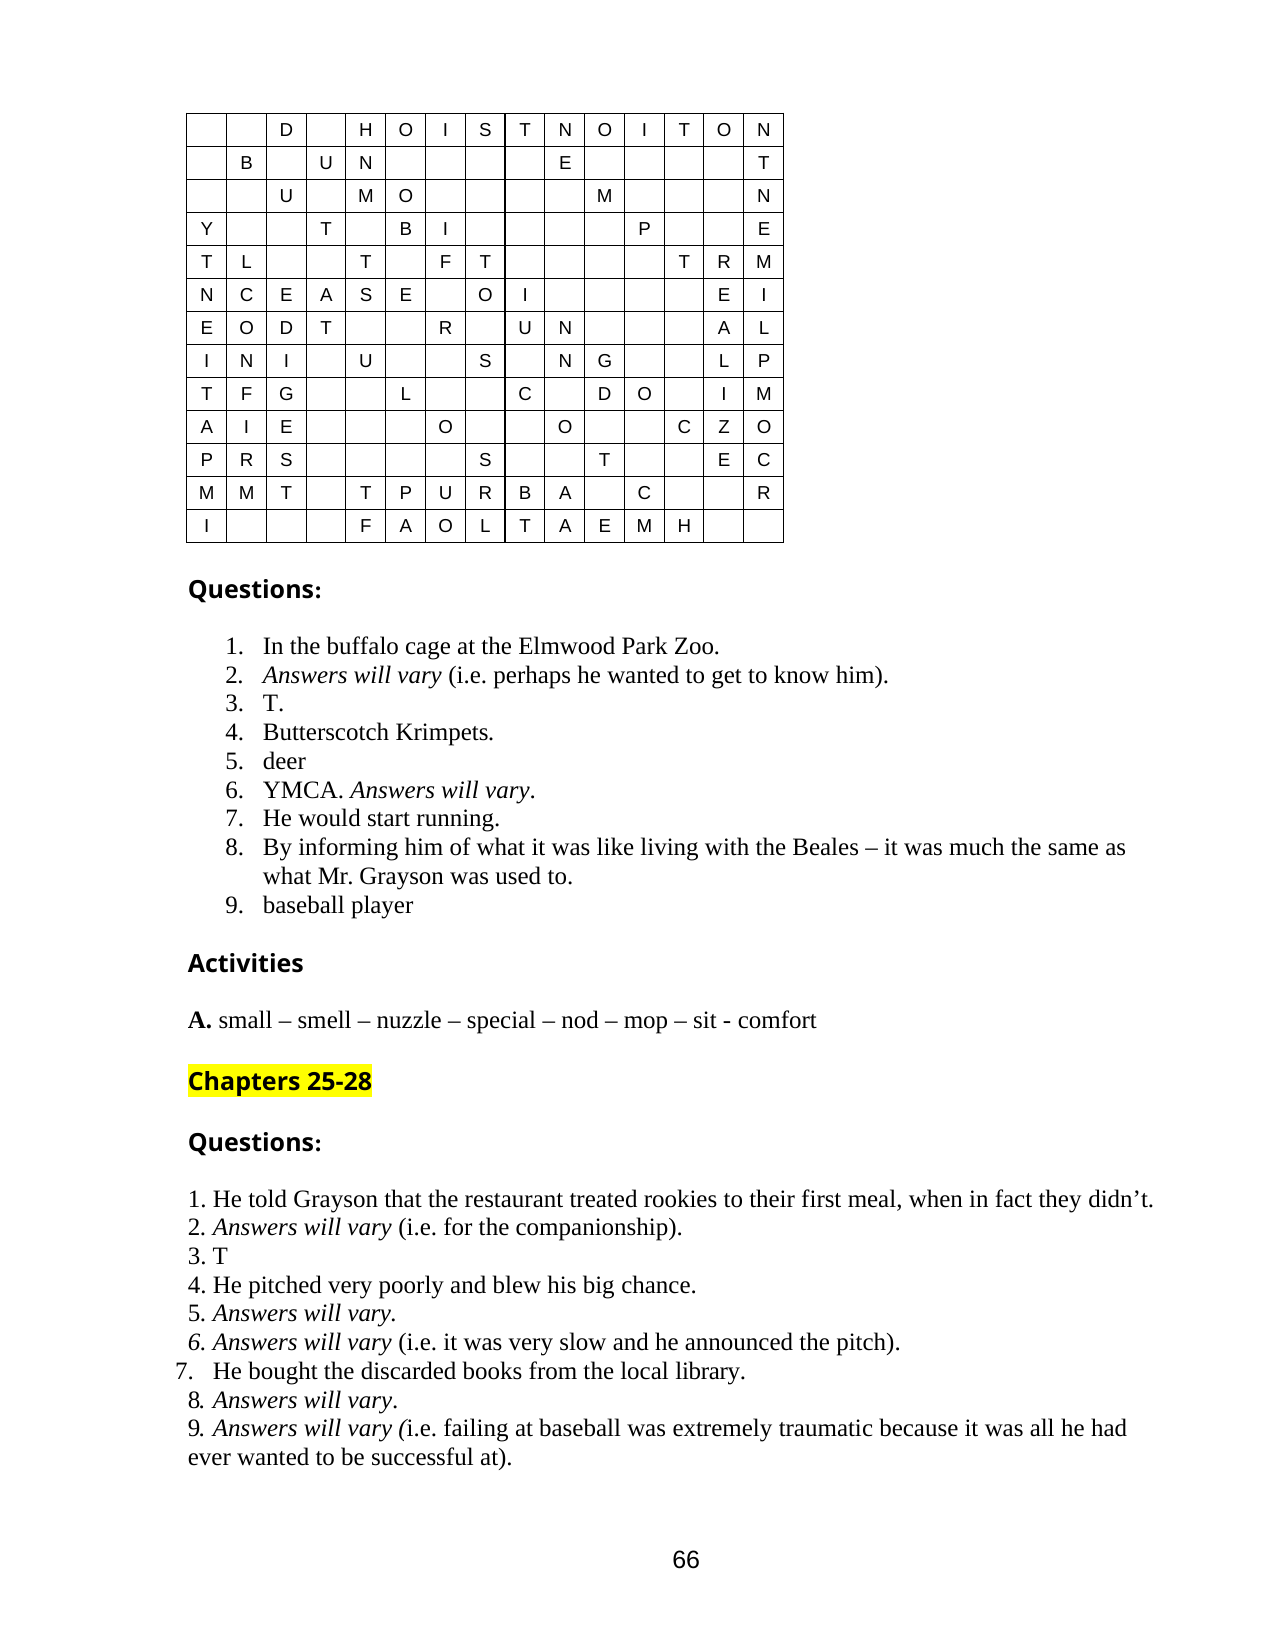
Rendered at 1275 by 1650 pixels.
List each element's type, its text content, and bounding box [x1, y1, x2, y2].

list T. [225, 688, 1192, 717]
table_cell [625, 180, 664, 212]
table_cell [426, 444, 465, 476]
table_cell [466, 213, 504, 244]
table_cell A [307, 279, 345, 311]
table_header T [665, 114, 703, 146]
table_cell P [625, 213, 664, 244]
list Answers will vary. [188, 1298, 1192, 1327]
table_cell [426, 279, 465, 311]
table_cell Y [187, 213, 226, 244]
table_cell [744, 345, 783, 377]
list Butterscotch Krimpets. [225, 717, 1192, 746]
table_cell [704, 180, 743, 212]
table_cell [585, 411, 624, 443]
table_cell [585, 147, 624, 178]
table_cell [426, 147, 465, 178]
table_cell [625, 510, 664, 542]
list He pitched very poorly and blew his big chance. [188, 1270, 1192, 1298]
table_cell [346, 312, 385, 344]
table_cell [267, 147, 306, 178]
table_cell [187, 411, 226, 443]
table_header T [506, 114, 544, 146]
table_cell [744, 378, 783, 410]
table_header I [625, 114, 664, 146]
table_header N [545, 114, 584, 146]
table_cell [625, 279, 664, 311]
table_cell T [744, 147, 783, 178]
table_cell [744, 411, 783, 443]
table_cell N [744, 180, 783, 212]
table_header N [744, 114, 783, 146]
table_cell [506, 180, 544, 212]
table_cell [506, 246, 544, 278]
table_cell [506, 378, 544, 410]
table_cell B [386, 213, 425, 244]
table_cell N [187, 279, 226, 311]
table_cell [704, 147, 743, 178]
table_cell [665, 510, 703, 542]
table_cell S [346, 279, 385, 311]
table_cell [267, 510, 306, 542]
list Answers will vary. [188, 1385, 1192, 1413]
table_cell T [466, 246, 504, 278]
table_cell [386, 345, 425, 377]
table_cell [466, 312, 504, 344]
table_cell [466, 180, 504, 212]
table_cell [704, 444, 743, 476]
table_header I [426, 114, 465, 146]
table_header S [466, 114, 504, 146]
table_cell [187, 147, 226, 178]
table_cell [704, 213, 743, 244]
table_header O [704, 114, 743, 146]
table_cell [386, 147, 425, 178]
list Answers will vary (i.e. perhaps he wanted to get to know him). [225, 660, 1192, 688]
list He would start running. [225, 803, 1192, 832]
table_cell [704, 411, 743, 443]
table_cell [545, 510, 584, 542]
table_cell I [744, 279, 783, 311]
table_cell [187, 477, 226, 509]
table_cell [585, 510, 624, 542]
table_cell A [704, 312, 743, 344]
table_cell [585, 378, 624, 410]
list He bought the discarded books from the local library. [175, 1356, 1192, 1385]
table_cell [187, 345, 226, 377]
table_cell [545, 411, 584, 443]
table_cell F [426, 246, 465, 278]
table_cell O [386, 180, 425, 212]
list He told Grayson that the restaurant treated rookies to their first meal, when in fact they didn’t. [188, 1187, 1192, 1212]
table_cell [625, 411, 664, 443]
table_header D [267, 114, 306, 146]
table_cell [665, 213, 703, 244]
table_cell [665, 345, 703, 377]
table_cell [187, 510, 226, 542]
table_cell T [307, 213, 345, 244]
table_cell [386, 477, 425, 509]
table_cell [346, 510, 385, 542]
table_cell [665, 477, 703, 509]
list In the buffalo cage at the Elmwood Park Zoo. [225, 631, 1192, 660]
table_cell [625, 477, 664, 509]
table_cell O [227, 312, 266, 344]
table_cell E [545, 147, 584, 178]
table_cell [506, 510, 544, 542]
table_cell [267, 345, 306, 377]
table_cell [665, 312, 703, 344]
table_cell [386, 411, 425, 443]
table_cell U [267, 180, 306, 212]
subtitle Chapters 25-28 Questions: [188, 1063, 383, 1159]
table_cell [346, 213, 385, 244]
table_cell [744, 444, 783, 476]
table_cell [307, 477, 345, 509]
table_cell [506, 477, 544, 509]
table_cell U [307, 147, 345, 178]
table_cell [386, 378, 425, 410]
table_cell [585, 213, 624, 244]
table_cell R [704, 246, 743, 278]
table_cell [506, 147, 544, 178]
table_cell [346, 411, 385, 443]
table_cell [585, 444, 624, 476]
table_cell M [585, 180, 624, 212]
table_cell [466, 147, 504, 178]
list deer [225, 746, 1192, 775]
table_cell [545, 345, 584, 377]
table_cell L [227, 246, 266, 278]
table_cell R [426, 312, 465, 344]
table_cell [545, 279, 584, 311]
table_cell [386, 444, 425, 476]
table_header [187, 114, 226, 146]
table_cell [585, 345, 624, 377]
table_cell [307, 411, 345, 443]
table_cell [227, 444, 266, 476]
table_cell T [307, 312, 345, 344]
table_cell [625, 312, 664, 344]
table_cell U [506, 312, 544, 344]
table_cell [426, 180, 465, 212]
table_cell N [545, 312, 584, 344]
text 6. Answers will vary (i.e. it was very slow and he announced the pitch). [188, 1327, 1175, 1356]
table_cell [665, 147, 703, 178]
list small – smell – nuzzle – special – nod – mop – sit - comfort [188, 1005, 1192, 1033]
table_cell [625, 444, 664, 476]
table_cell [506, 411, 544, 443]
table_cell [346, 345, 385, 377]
table_cell T [187, 246, 226, 278]
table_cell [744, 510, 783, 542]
table_cell N [346, 147, 385, 178]
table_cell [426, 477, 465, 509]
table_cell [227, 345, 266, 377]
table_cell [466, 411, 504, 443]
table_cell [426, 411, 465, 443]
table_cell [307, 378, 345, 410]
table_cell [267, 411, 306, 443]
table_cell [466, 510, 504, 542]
table_cell D [267, 312, 306, 344]
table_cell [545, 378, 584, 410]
table_cell [665, 180, 703, 212]
table_cell [545, 213, 584, 244]
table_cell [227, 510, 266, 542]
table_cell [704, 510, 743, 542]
table_header H [346, 114, 385, 146]
table_cell E [386, 279, 425, 311]
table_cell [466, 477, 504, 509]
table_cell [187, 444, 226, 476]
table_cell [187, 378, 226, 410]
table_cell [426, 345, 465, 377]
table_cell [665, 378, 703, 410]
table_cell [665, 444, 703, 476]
table_cell [625, 246, 664, 278]
table_cell O [466, 279, 504, 311]
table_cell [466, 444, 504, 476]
table_cell E [267, 279, 306, 311]
table_cell [307, 180, 345, 212]
table_cell I [506, 279, 544, 311]
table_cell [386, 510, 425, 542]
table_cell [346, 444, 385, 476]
table_cell [665, 279, 703, 311]
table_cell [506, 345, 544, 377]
list Answers will vary (i.e. for the companionship). [188, 1212, 1192, 1241]
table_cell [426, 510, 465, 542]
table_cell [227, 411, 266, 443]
table_header O [585, 114, 624, 146]
table_cell [386, 312, 425, 344]
list T [188, 1241, 1192, 1270]
table_cell [267, 213, 306, 244]
table_header [307, 114, 345, 146]
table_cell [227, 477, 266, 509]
list baseball player [225, 890, 1192, 918]
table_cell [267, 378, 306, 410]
table_cell [545, 246, 584, 278]
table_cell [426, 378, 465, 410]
table_cell [585, 279, 624, 311]
subtitle Activities [188, 946, 1175, 980]
list YMCA. Answers will vary. [225, 775, 1192, 803]
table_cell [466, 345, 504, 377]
table_cell [227, 213, 266, 244]
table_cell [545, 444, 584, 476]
table_cell I [426, 213, 465, 244]
table_header O [386, 114, 425, 146]
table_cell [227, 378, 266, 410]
table_cell [227, 180, 266, 212]
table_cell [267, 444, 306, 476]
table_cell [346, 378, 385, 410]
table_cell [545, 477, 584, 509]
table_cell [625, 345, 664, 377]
table_cell [506, 213, 544, 244]
table_cell E [704, 279, 743, 311]
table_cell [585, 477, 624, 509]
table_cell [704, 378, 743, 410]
table_header [227, 114, 266, 146]
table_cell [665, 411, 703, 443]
table_cell [585, 312, 624, 344]
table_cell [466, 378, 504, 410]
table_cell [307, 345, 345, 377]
table_cell T [665, 246, 703, 278]
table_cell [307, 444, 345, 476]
table_cell C [227, 279, 266, 311]
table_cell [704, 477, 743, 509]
table_cell [307, 246, 345, 278]
table_cell [187, 180, 226, 212]
table_cell E [187, 312, 226, 344]
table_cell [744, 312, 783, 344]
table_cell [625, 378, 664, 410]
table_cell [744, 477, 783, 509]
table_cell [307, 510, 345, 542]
table_cell [545, 180, 584, 212]
subtitle Questions: [188, 572, 1175, 606]
table_cell M [346, 180, 385, 212]
table_cell [386, 246, 425, 278]
list By informing him of what it was like living with the Beales – it was much the same as what Mr. Grayson was used to. [225, 832, 1180, 890]
list Answers will vary (i.e. failing at baseball was extremely traumatic because it was all he had ever wanted to be successful at). [188, 1413, 1174, 1471]
table_cell E [744, 213, 783, 244]
table_cell [625, 147, 664, 178]
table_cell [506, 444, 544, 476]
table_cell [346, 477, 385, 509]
table_cell [267, 246, 306, 278]
table_cell B [227, 147, 266, 178]
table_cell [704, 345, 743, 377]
table_cell M [744, 246, 783, 278]
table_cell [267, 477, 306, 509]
table_cell T [346, 246, 385, 278]
table_cell [585, 246, 624, 278]
